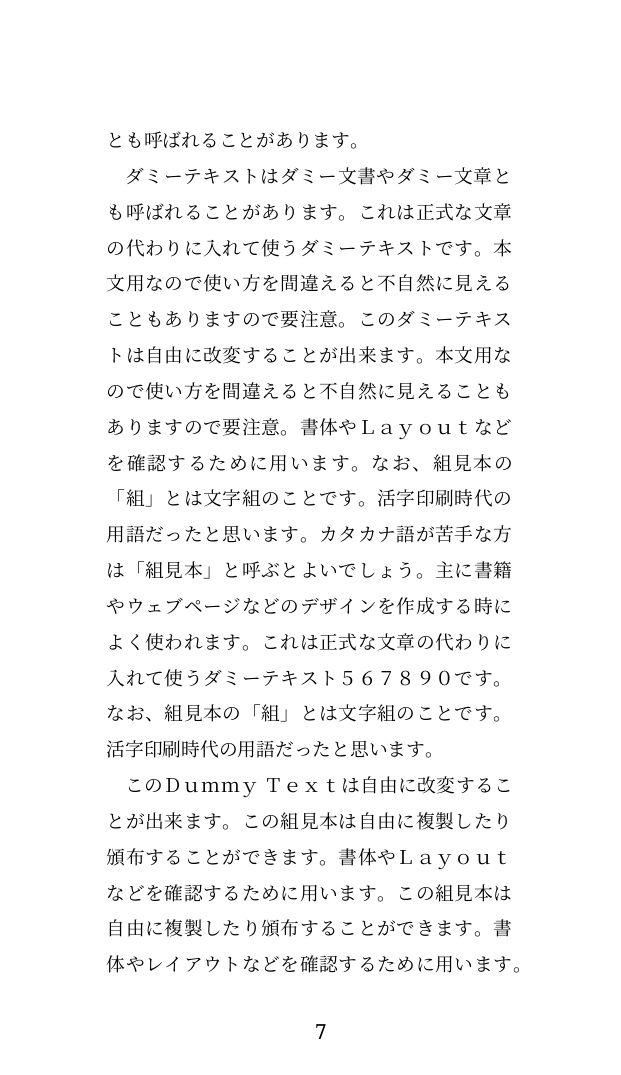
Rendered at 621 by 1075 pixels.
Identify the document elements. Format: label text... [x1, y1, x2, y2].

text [106, 767, 514, 982]
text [106, 122, 514, 157]
text ダミーテキストはダミー文書やダミー文章とも呼ばれることがあります。これは正式な文章の代わりに入れて使うダミーテキストです。本文用なので使い方を間違えると不自然に見えることもありますので要注意。このダミーテキストは自由に改変することが出来ます。本文用なので使い方を間違えると不自然に見えることもありますので要注意。書体やＬａｙｏｕｔなどを確認するために用います。なお、組見本の「組」とは文字組のことです。活字印刷時代の用語だったと思います。カタカナ語が苦手な方は「組見本」と呼ぶとよいでしょう。主に書籍やウェブページなどのデザインを作成する時によく使われます。これは正式な文章の代わりに入れて使うダミーテキスト５６７８９０です。なお、組見本の「組」とは文字組のことです。活字印刷時代の用語だったと思います。 [106, 157, 514, 767]
